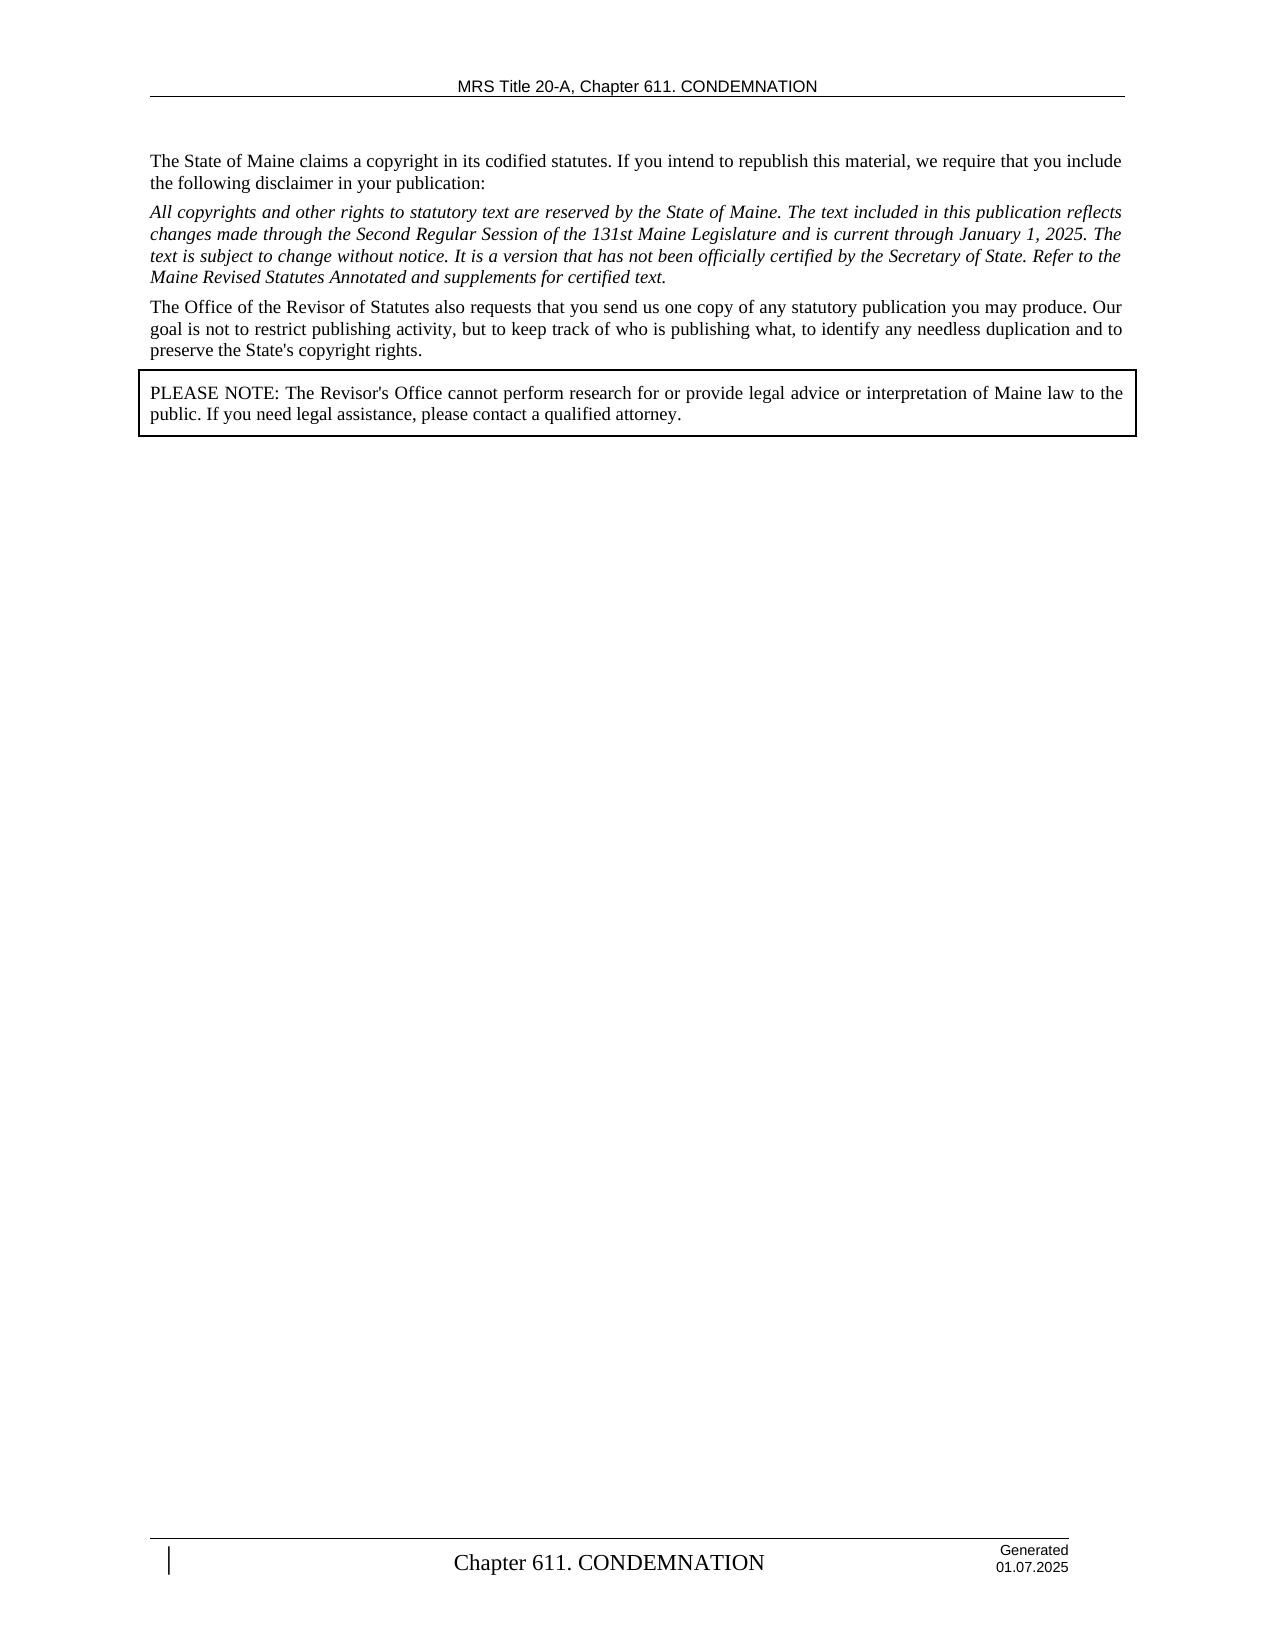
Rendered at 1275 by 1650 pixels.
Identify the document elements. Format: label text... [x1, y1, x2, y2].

text The Office of the Revisor of Statutes also requests that you send us one copy of any statutory publication you may produce. Our goal is not to restrict publishing activity, but to keep track of who is publishing what, to identify any needless duplication and to preserve the State's copyright rights. [150, 296, 1125, 361]
text The State of Maine claims a copyright in its codified statutes. If you intend to republish this material, we require that you include the following disclaimer in your publication: [150, 150, 1125, 193]
text PLEASE NOTE: The Revisor's Office cannot perform research for or provide legal advice or interpretation of Maine law to the public. If you need legal assistance, please contact a qualified attorney. [140, 371, 1135, 435]
text All copyrights and other rights to statutory text are reserved by the State of Maine. The text included in this publication reflects changes made through the Second Regular Session of the 131st Maine Legislature and is current through January 1, 2025 . The text is subject to change without notice. It is a version that has not been officially certified by the Secretary of State. Refer to the Maine Revised Statutes Annotated and supplements for certified text. [150, 201, 1125, 288]
